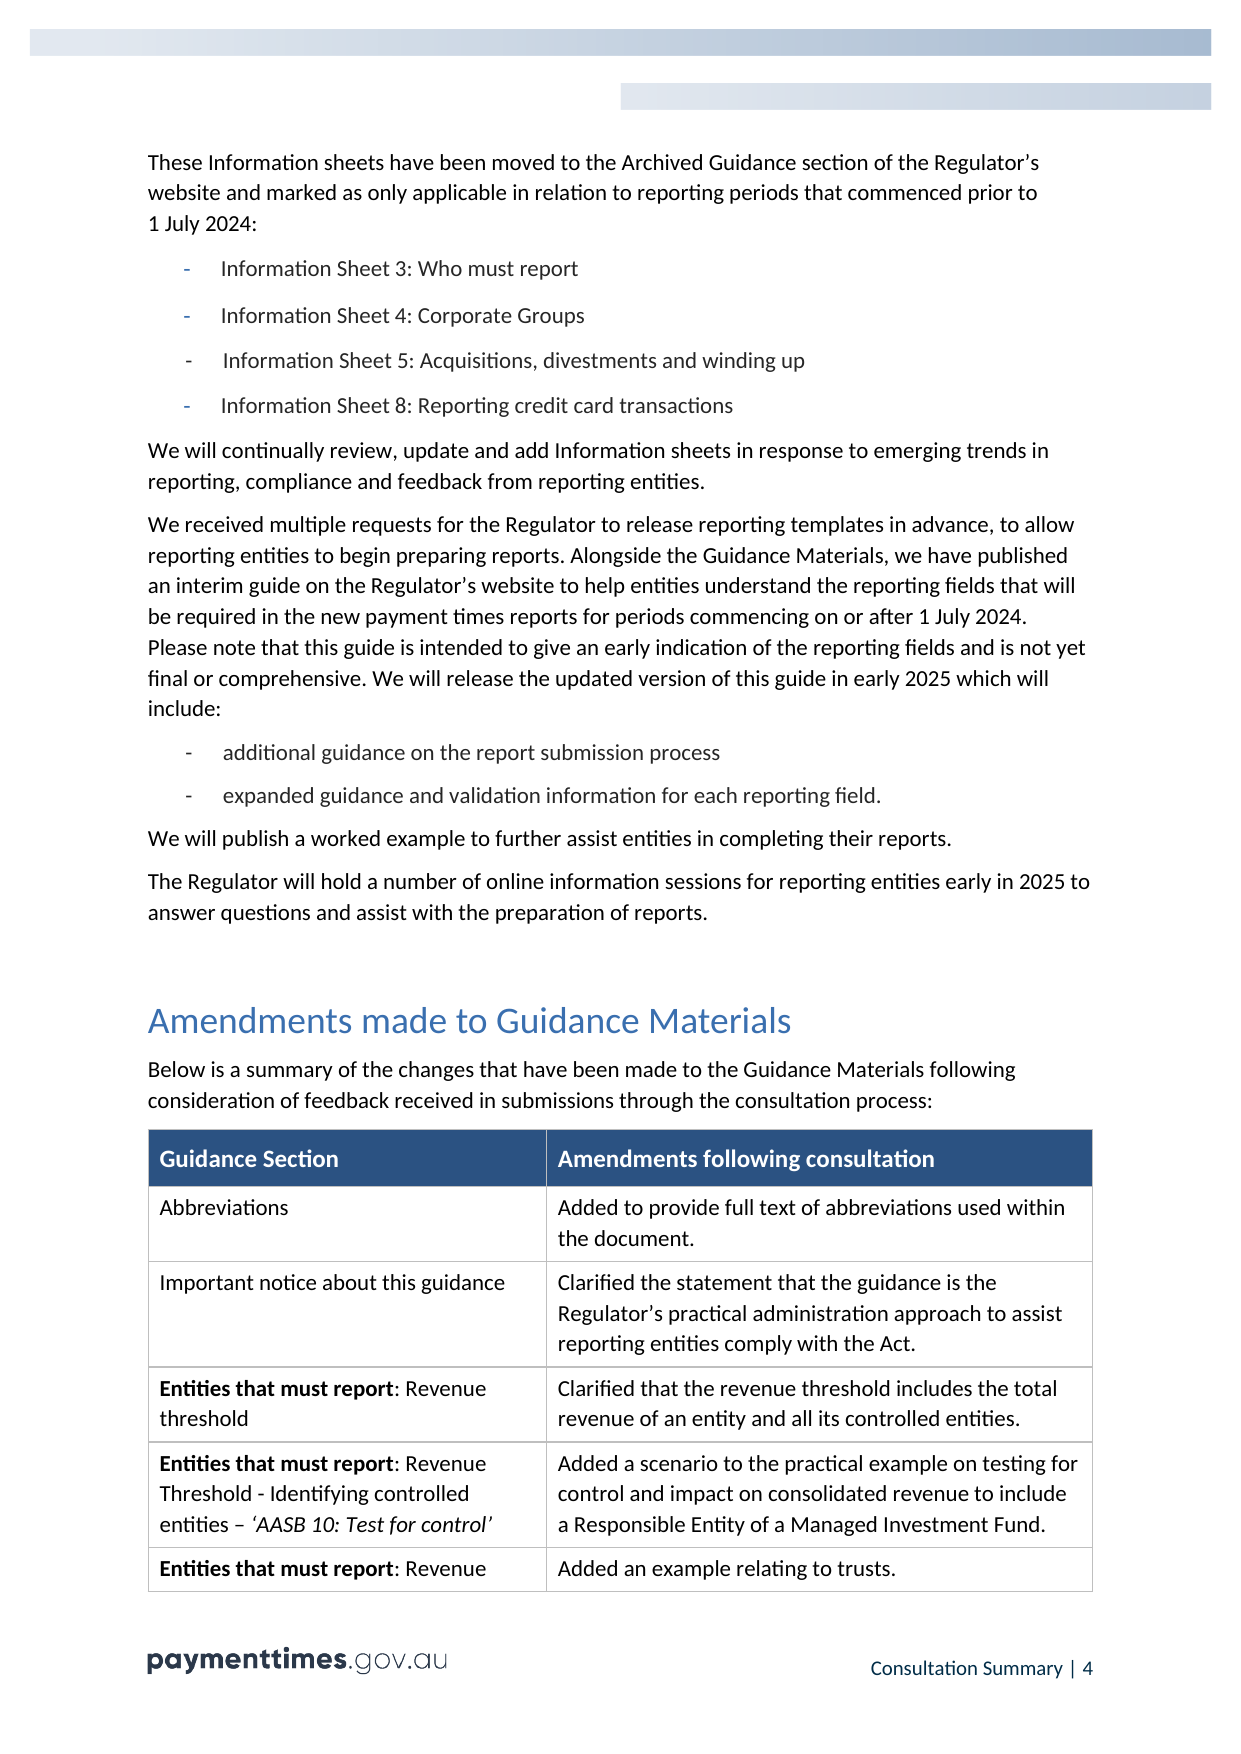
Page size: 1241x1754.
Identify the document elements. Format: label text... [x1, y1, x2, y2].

picture [0, 0, 1241, 134]
subtitle Amendments made to Guidance Materials [148, 997, 1093, 1043]
table_cell Entities that must report: Revenue Threshold - Identifying controlled entities – ‘AASB 10: Test for control’ [149, 1443, 546, 1547]
table_header Guidance Section [149, 1130, 546, 1186]
table_cell Added a scenario to the practical example on testing for control and impact on consolidated revenue to include a Responsible Entity of a Managed Investment Fund. [547, 1443, 1092, 1547]
list Information Sheet 8: Reporting credit card transactions [183, 389, 1093, 421]
text We will continually review, update and add Information sheets in response to emerging trends in reporting, compliance and feedback from reporting entities. [148, 436, 1093, 495]
table_cell Important notice about this guidance [149, 1262, 546, 1366]
list Information Sheet 5: Acquisitions, divestments and winding up [185, 346, 1093, 374]
list additional guidance on the report submission process [185, 738, 1093, 766]
table_cell Added to provide full text of abbreviations used within the document. [547, 1187, 1092, 1261]
text The Regulator will hold a number of online information sessions for reporting entities early in 2025 to answer questions and assist with the preparation of reports. [148, 867, 1093, 926]
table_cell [149, 1548, 546, 1591]
list Information Sheet 3: Who must report [183, 252, 1093, 283]
text Below is a summary of the changes that have been made to the Guidance Materials following consideration of feedback received in submissions through the consultation process: [148, 1055, 1093, 1114]
table_cell Abbreviations [149, 1187, 546, 1261]
text We received multiple requests for the Regulator to release reporting templates in advance, to allow reporting entities to begin preparing reports. Alongside the Guidance Materials, we have published an interim guide on the Regulator’s website to help entities understand the reporting fields that will be required in the new payment times reports for periods commencing on or after 1 July 2024. Please note that this guide is intended to give an early indication of the reporting fields and is not yet final or comprehensive. We will release the updated version of this guide in early 2025 which will include: [148, 510, 1093, 722]
table_cell Added an example relating to trusts. [547, 1548, 1092, 1591]
text We will publish a worked example to further assist entities in completing their reports. [148, 824, 1093, 852]
list Information Sheet 4: Corporate Groups [183, 299, 1093, 330]
text These Information sheets have been moved to the Archived Guidance section of the Regulator’s website and marked as only applicable in relation to reporting periods that commenced prior to 1 July 2024: [148, 148, 1093, 237]
list expanded guidance and validation information for each reporting field. [185, 781, 1093, 809]
table_cell Entities that must report: Revenue threshold [149, 1368, 546, 1441]
table_cell Clarified the statement that the guidance is the Regulator’s practical administration approach to assist reporting entities comply with the Act. [547, 1262, 1092, 1366]
table_cell Clarified that the revenue threshold includes the total revenue of an entity and all its controlled entities. [547, 1368, 1092, 1441]
table_header Amendments following consultation [547, 1130, 1092, 1186]
picture [147, 1641, 447, 1675]
